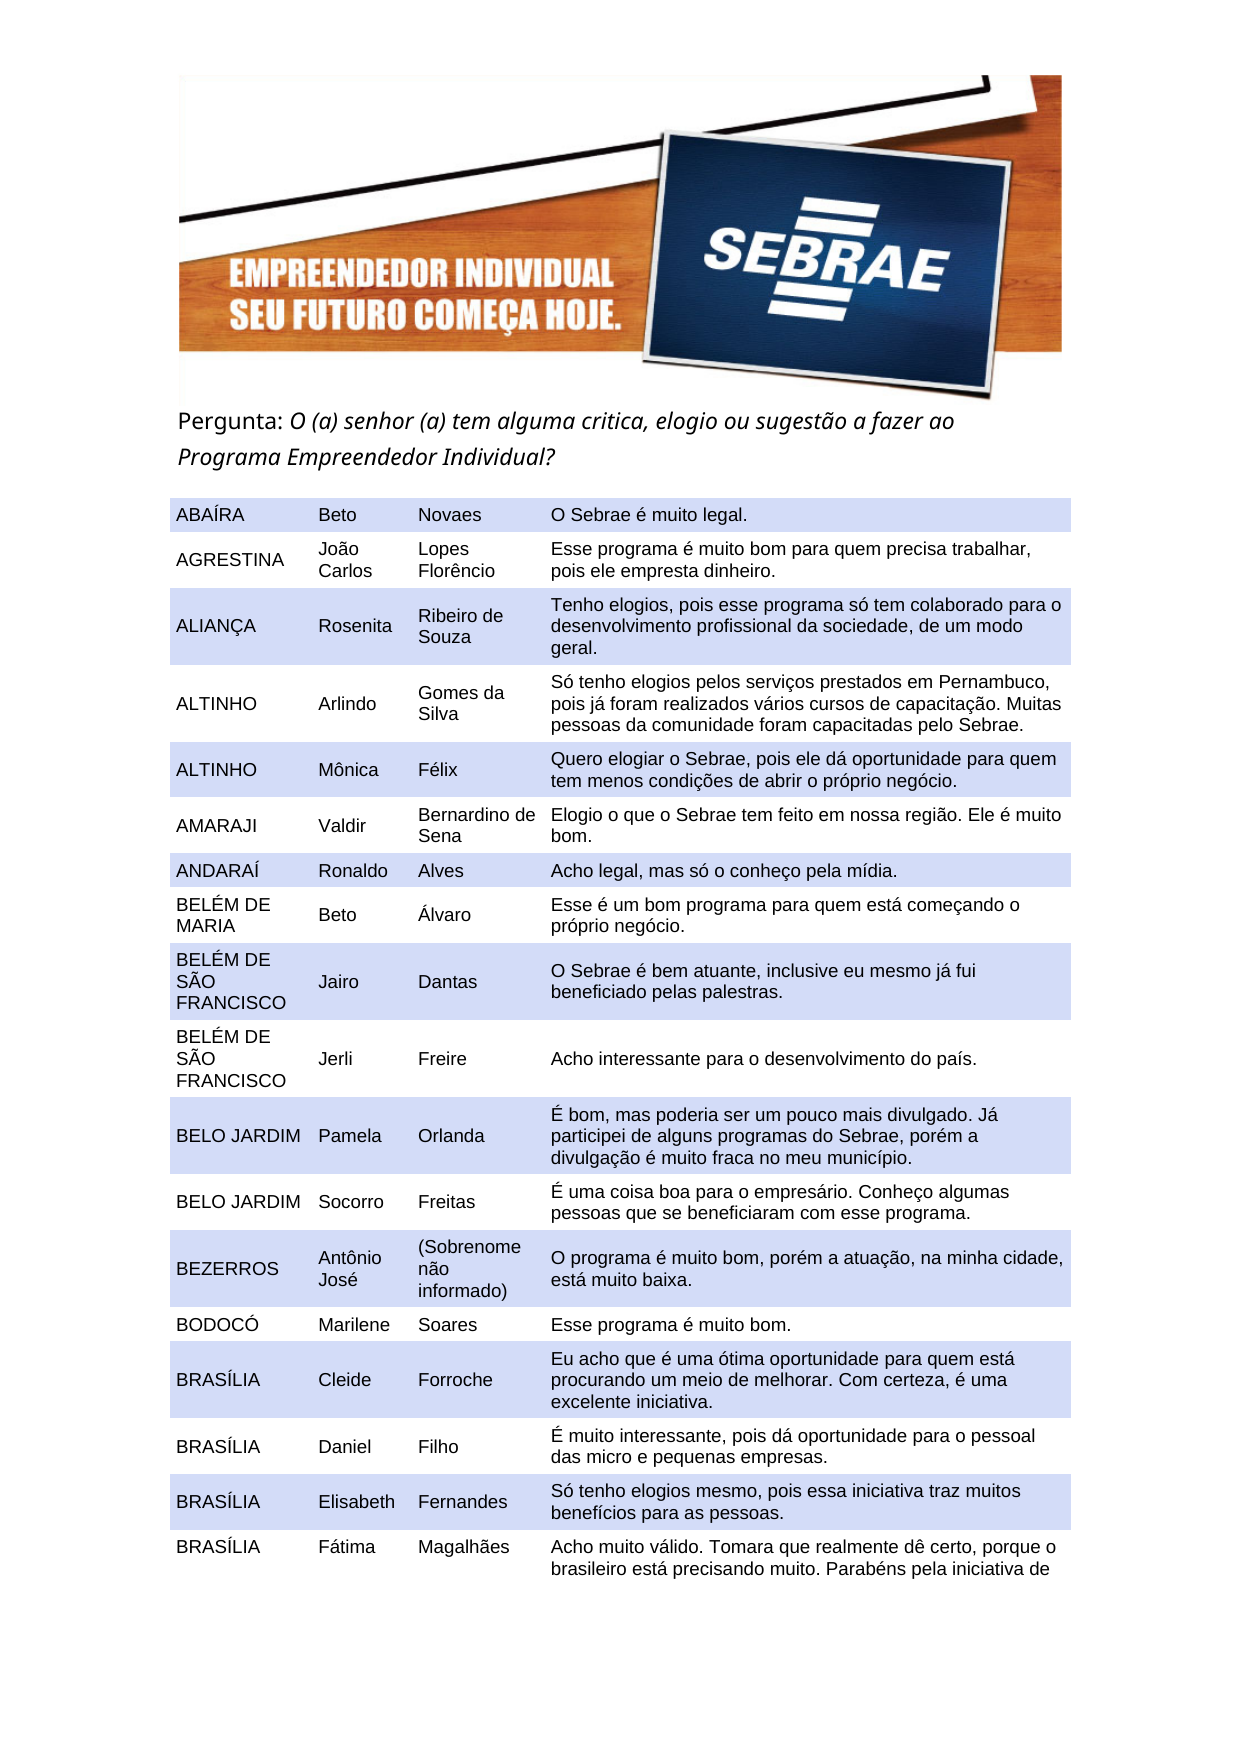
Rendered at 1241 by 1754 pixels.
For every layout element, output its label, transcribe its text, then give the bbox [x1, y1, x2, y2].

text Pergunta: O (a) senhor (a) tem alguma critica, elogio ou sugestão a fazer ao Programa Empreendedor Individual? [177, 406, 1063, 472]
table_cell BEZERROS [170, 1230, 312, 1307]
table_cell BELO JARDIM [170, 1097, 312, 1174]
table_cell Fernandes [412, 1474, 544, 1530]
table_cell Félix [412, 742, 544, 797]
table_cell É uma coisa boa para o empresário. Conheço algumas pessoas que se beneficiaram com esse programa. [544, 1174, 1071, 1230]
table_cell Acho interessante para o desenvolvimento do país. [544, 1020, 1071, 1097]
table_cell Esse programa é muito bom para quem precisa trabalhar, pois ele empresta dinheiro. [544, 532, 1071, 587]
table_header ABAÍRA [170, 498, 312, 532]
table_cell BRASÍLIA [170, 1419, 312, 1474]
table_cell Alves [412, 853, 544, 887]
table_cell AMARAJI [170, 798, 312, 853]
table_cell (Sobrenome não informado) [412, 1230, 544, 1307]
table_cell Acho legal, mas só o conheço pela mídia. [544, 853, 1071, 887]
table_cell Beto [312, 887, 412, 943]
table_header Novaes [412, 498, 544, 532]
table_cell ALTINHO [170, 665, 312, 742]
table_cell BODOCÓ [170, 1307, 312, 1341]
table_cell Freitas [412, 1174, 544, 1230]
table_cell Soares [412, 1307, 544, 1341]
table_cell Ribeiro de Souza [412, 588, 544, 665]
table_cell Esse é um bom programa para quem está começando o próprio negócio. [544, 887, 1071, 943]
table_cell Rosenita [312, 588, 412, 665]
table_cell ALTINHO [170, 742, 312, 797]
table_cell AGRESTINA [170, 532, 312, 587]
table_cell Mônica [312, 742, 412, 797]
table_cell BELO JARDIM [170, 1174, 312, 1230]
table_header Beto [312, 498, 412, 532]
table_cell Forroche [412, 1341, 544, 1418]
table_cell Só tenho elogios pelos serviços prestados em Pernambuco, pois já foram realizados vários cursos de capacitação. Muitas pessoas da comunidade foram capacitadas pelo Sebrae. [544, 665, 1071, 742]
table_cell Freire [412, 1020, 544, 1097]
table_cell Cleide [312, 1341, 412, 1418]
table_cell Elisabeth [312, 1474, 412, 1530]
table_cell Filho [412, 1419, 544, 1474]
table_cell Arlindo [312, 665, 412, 742]
table_cell BRASÍLIA [170, 1341, 312, 1418]
table_cell Eu acho que é uma ótima oportunidade para quem está procurando um meio de melhorar. Com certeza, é uma excelente iniciativa. [544, 1341, 1071, 1418]
table_cell Bernardino de Sena [412, 798, 544, 853]
table_cell João Carlos [312, 532, 412, 587]
table_cell O Sebrae é bem atuante, inclusive eu mesmo já fui beneficiado pelas palestras. [544, 943, 1071, 1020]
table_cell Só tenho elogios mesmo, pois essa iniciativa traz muitos benefícios para as pessoas. [544, 1474, 1071, 1530]
table_cell Marilene [312, 1307, 412, 1341]
table_cell Jairo [312, 943, 412, 1020]
table_cell BRASÍLIA [170, 1474, 312, 1530]
table_cell Gomes da Silva [412, 665, 544, 742]
table_cell Jerli [312, 1020, 412, 1097]
table_cell BRASÍLIA [170, 1530, 312, 1585]
table_cell É bom, mas poderia ser um pouco mais divulgado. Já participei de alguns programas do Sebrae, porém a divulgação é muito fraca no meu município. [544, 1097, 1071, 1174]
table_cell É muito interessante, pois dá oportunidade para o pessoal das micro e pequenas empresas. [544, 1419, 1071, 1474]
table_cell Dantas [412, 943, 544, 1020]
table_cell Magalhães [412, 1530, 544, 1585]
table_cell Valdir [312, 798, 412, 853]
table_cell BELÉM DE MARIA [170, 887, 312, 943]
table_cell ALIANÇA [170, 588, 312, 665]
table_cell Daniel [312, 1419, 412, 1474]
table_cell Quero elogiar o Sebrae, pois ele dá oportunidade para quem tem menos condições de abrir o próprio negócio. [544, 742, 1071, 797]
table_cell Fátima [312, 1530, 412, 1585]
table_cell Álvaro [412, 887, 544, 943]
table_cell Pamela [312, 1097, 412, 1174]
table_cell O programa é muito bom, porém a atuação, na minha cidade, está muito baixa. [544, 1230, 1071, 1307]
table_cell Lopes Florêncio [412, 532, 544, 587]
table_cell ANDARAÍ [170, 853, 312, 887]
table_cell Socorro [312, 1174, 412, 1230]
table_cell Antônio José [312, 1230, 412, 1307]
table_cell BELÉM DE SÃO FRANCISCO [170, 943, 312, 1020]
table_cell Orlanda [412, 1097, 544, 1174]
table_cell Elogio o que o Sebrae tem feito em nossa região. Ele é muito bom. [544, 798, 1071, 853]
table_cell BELÉM DE SÃO FRANCISCO [170, 1020, 312, 1097]
table_cell Ronaldo [312, 853, 412, 887]
table_cell Esse programa é muito bom. [544, 1307, 1071, 1341]
picture [177, 73, 1063, 406]
table_cell Acho muito válido. Tomara que realmente dê certo, porque o brasileiro está precisando muito. Parabéns pela iniciativa de vocês. [544, 1530, 1071, 1585]
table_cell Tenho elogios, pois esse programa só tem colaborado para o desenvolvimento profissional da sociedade, de um modo geral. [544, 588, 1071, 665]
table_header O Sebrae é muito legal. [544, 498, 1071, 532]
